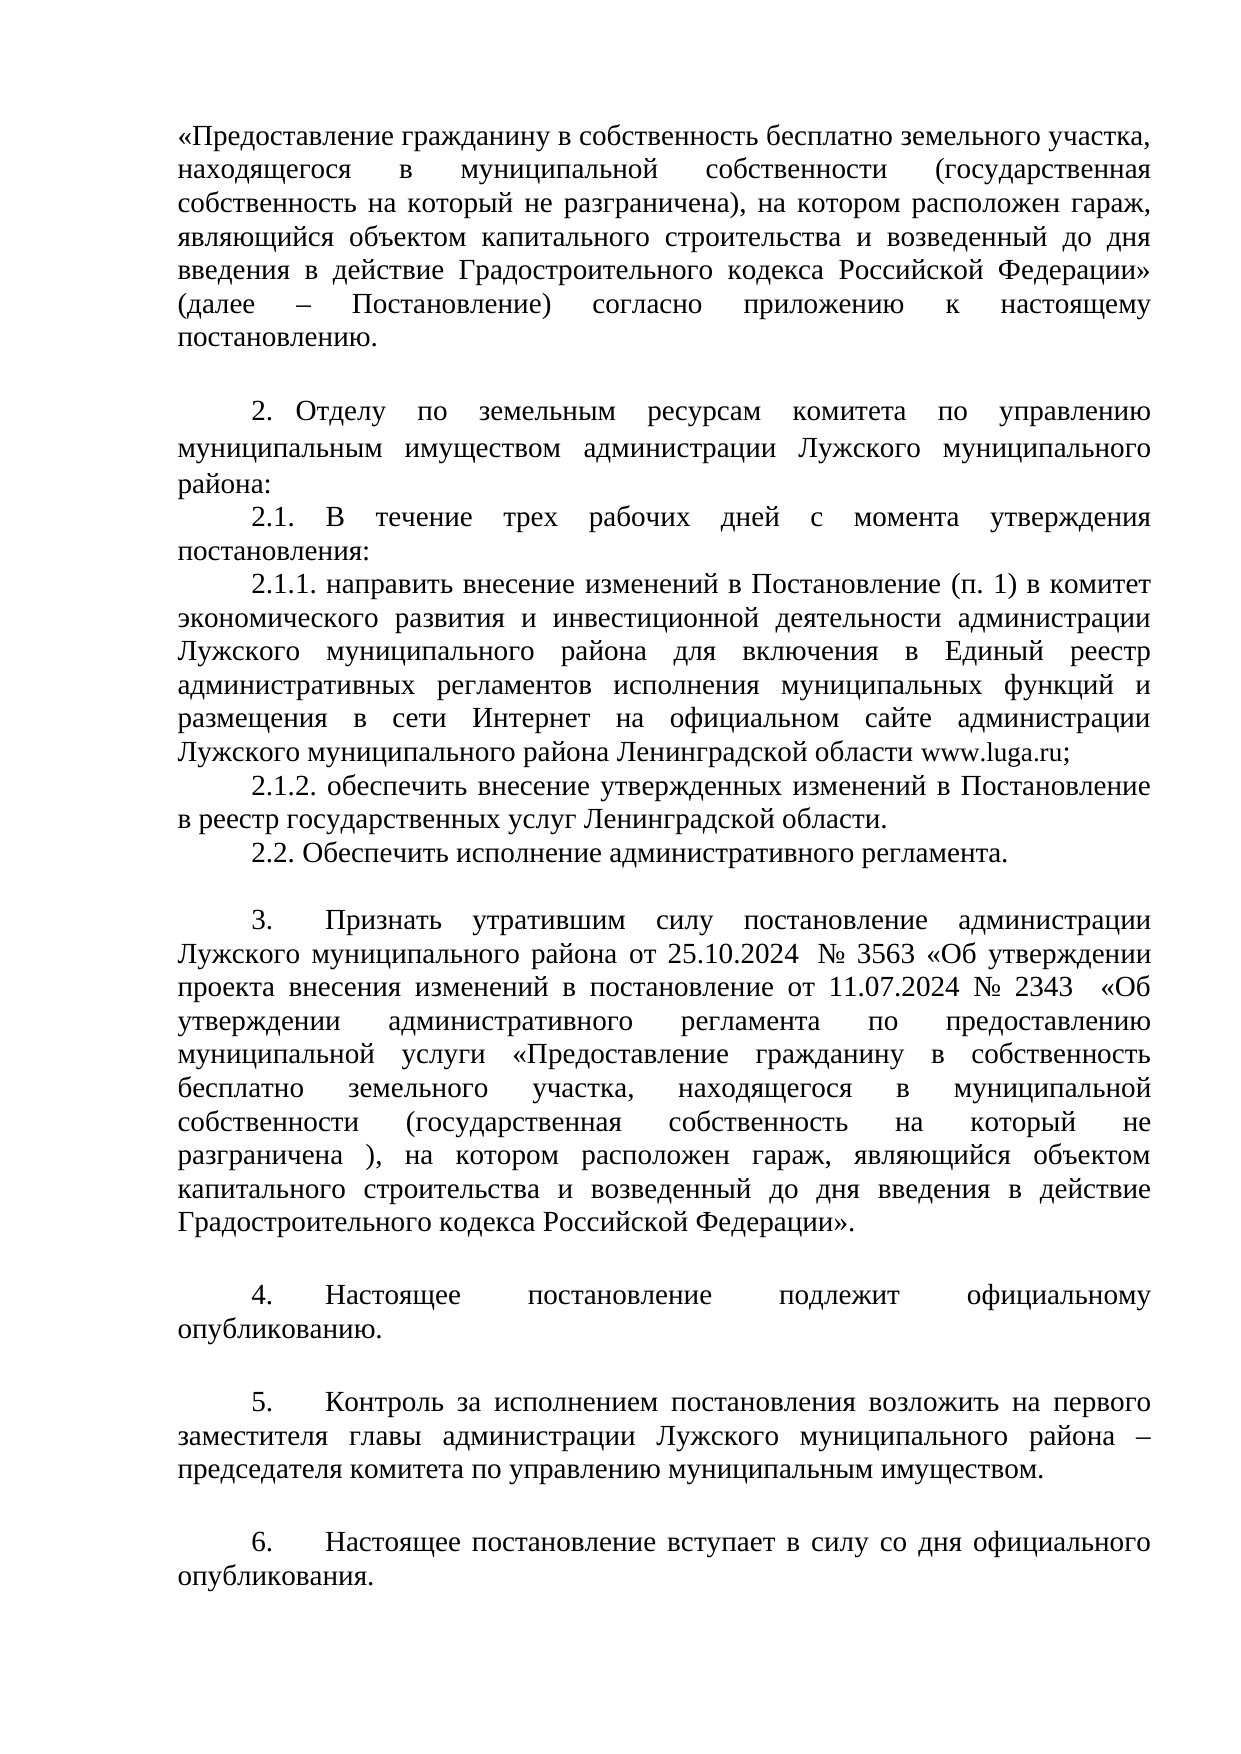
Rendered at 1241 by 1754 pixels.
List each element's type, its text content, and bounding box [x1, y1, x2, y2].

text 2.2. Обеспечить исполнение административного регламента. [177, 835, 1152, 868]
list Контроль за исполнением постановления возложить на первого заместителя главы администрации Лужского муниципального района – председателя комитета по управлению муниципальным имуществом. [177, 1384, 1152, 1485]
text 2.1.2. обеспечить внесение утвержденных изменений в Постановление в реестр государственных услуг Ленинградской области. [177, 768, 1152, 835]
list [177, 118, 1152, 353]
list Настоящее постановление вступает в силу со дня официального опубликования. [177, 1524, 1152, 1592]
list Признать утратившим силу постановление администрации Лужского муниципального района от 25.10.2024 № 3563 «Об утверждении проекта внесения изменений в постановление от 11.07.2024 № 2343 «Об утверждении административного регламента по предоставлению муниципальной услуги «Предоставление гражданину в собственность бесплатно земельного участка, находящегося в муниципальной собственности (государственная собственность на который не разграничена ), на котором расположен гараж, являющийся объектом капитального строительства и возведенный до дня введения в действие Градостроительного кодекса Российской Федерации». [177, 902, 1152, 1238]
text 2.1.1. направить внесение изменений в Постановление (п. 1) в комитет экономического развития и инвестиционной деятельности администрации Лужского муниципального района для включения в Единый реестр административных регламентов исполнения муниципальных функций и размещения в сети Интернет на официальном сайте администрации Лужского муниципального района Ленинградской области www.luga.ru; [177, 566, 1152, 768]
text 2.1. В течение трех рабочих дней с момента утверждения постановления: [177, 499, 1152, 566]
list Настоящее постановление подлежит официальному опубликованию. [177, 1277, 1152, 1344]
list Отделу по земельным ресурсам комитета по управлению муниципальным имуществом администрации Лужского муниципального района: [177, 393, 1152, 499]
